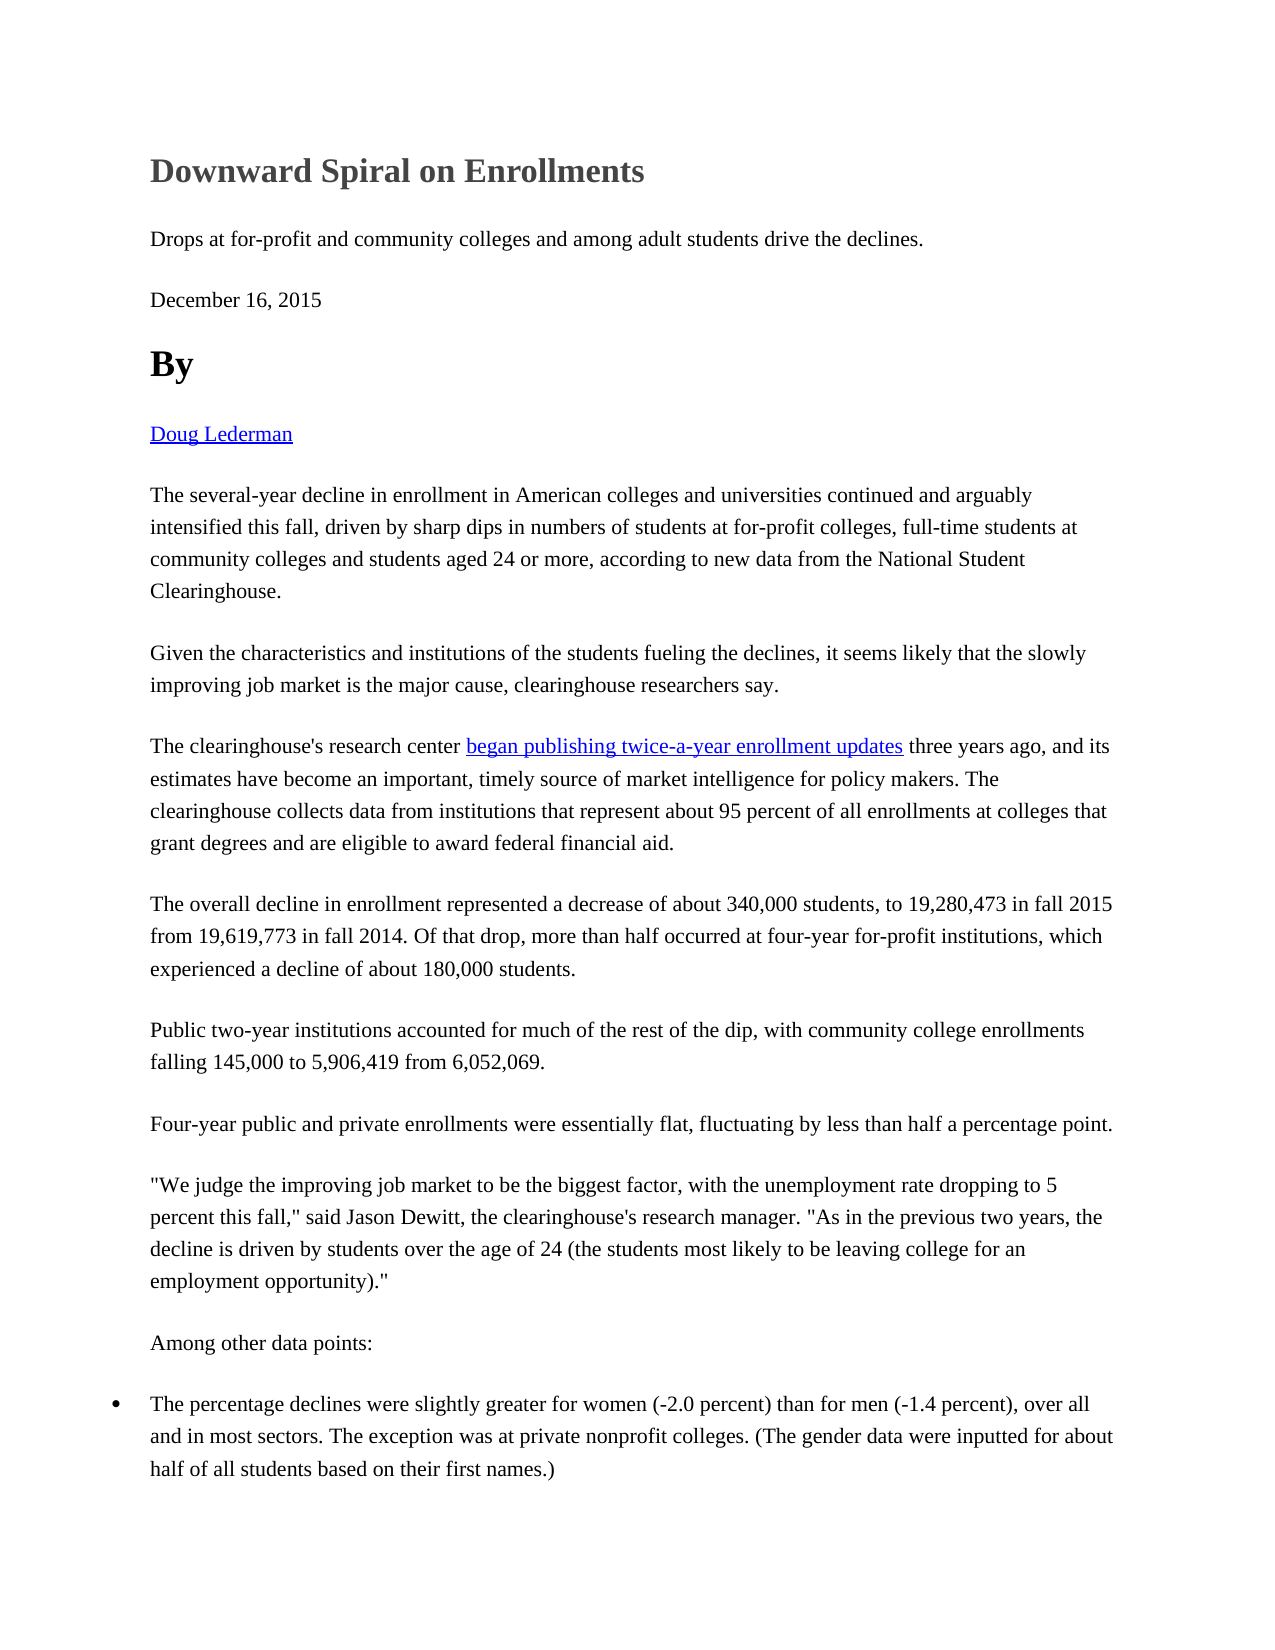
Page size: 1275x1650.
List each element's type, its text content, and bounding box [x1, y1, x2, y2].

text Among other data points: [150, 1323, 1125, 1355]
text Doug Lederman [150, 414, 1125, 446]
text The clearinghouse's research center began publishing twice-a-year enrollment updates three years ago, and its estimates have become an important, timely source of market intelligence for policy makers. The clearinghouse collects data from institutions that represent about 95 percent of all enrollments at colleges that grant degrees and are eligible to award federal financial aid. [150, 726, 1125, 855]
text The several-year decline in enrollment in American colleges and universities continued and arguably intensified this fall, driven by sharp dips in numbers of students at for-profit colleges, full-time students at community colleges and students aged 24 or more, according to new data from the National Student Clearinghouse. [150, 475, 1125, 604]
text Given the characteristics and institutions of the students fueling the declines, it seems likely that the slowly improving job market is the major cause, clearinghouse researchers say. [150, 633, 1125, 697]
text "We judge the improving job market to be the biggest factor, with the unemployment rate dropping to 5 percent this fall," said Jason Dewitt, the clearinghouse's research manager. "As in the previous two years, the decline is driven by students over the age of 24 (the students most likely to be leaving college for an employment opportunity)." [150, 1165, 1125, 1294]
text December 16, 2015 [150, 280, 1125, 312]
list The percentage declines were slightly greater for women (-2.0 percent) than for men (-1.4 percent), over all and in most sectors. The exception was at private nonprofit colleges. (The gender data were inputted for about half of all students based on their first names.) [112, 1384, 1125, 1481]
text Drops at for-profit and community colleges and among adult students drive the declines. [150, 219, 1125, 251]
text Downward Spiral on Enrollments [150, 150, 1125, 189]
text Four-year public and private enrollments were essentially flat, fluctuating by less than half a percentage point. [150, 1104, 1125, 1136]
text Public two-year institutions accounted for much of the rest of the dip, with community college enrollments falling 145,000 to 5,906,419 from 6,052,069. [150, 1010, 1125, 1074]
text The overall decline in enrollment represented a decrease of about 340,000 students, to 19,280,473 in fall 2015 from 19,619,773 in fall 2014. Of that drop, more than half occurred at four-year for-profit institutions, which experienced a decline of about 180,000 students. [150, 884, 1125, 981]
text By [150, 341, 1125, 384]
